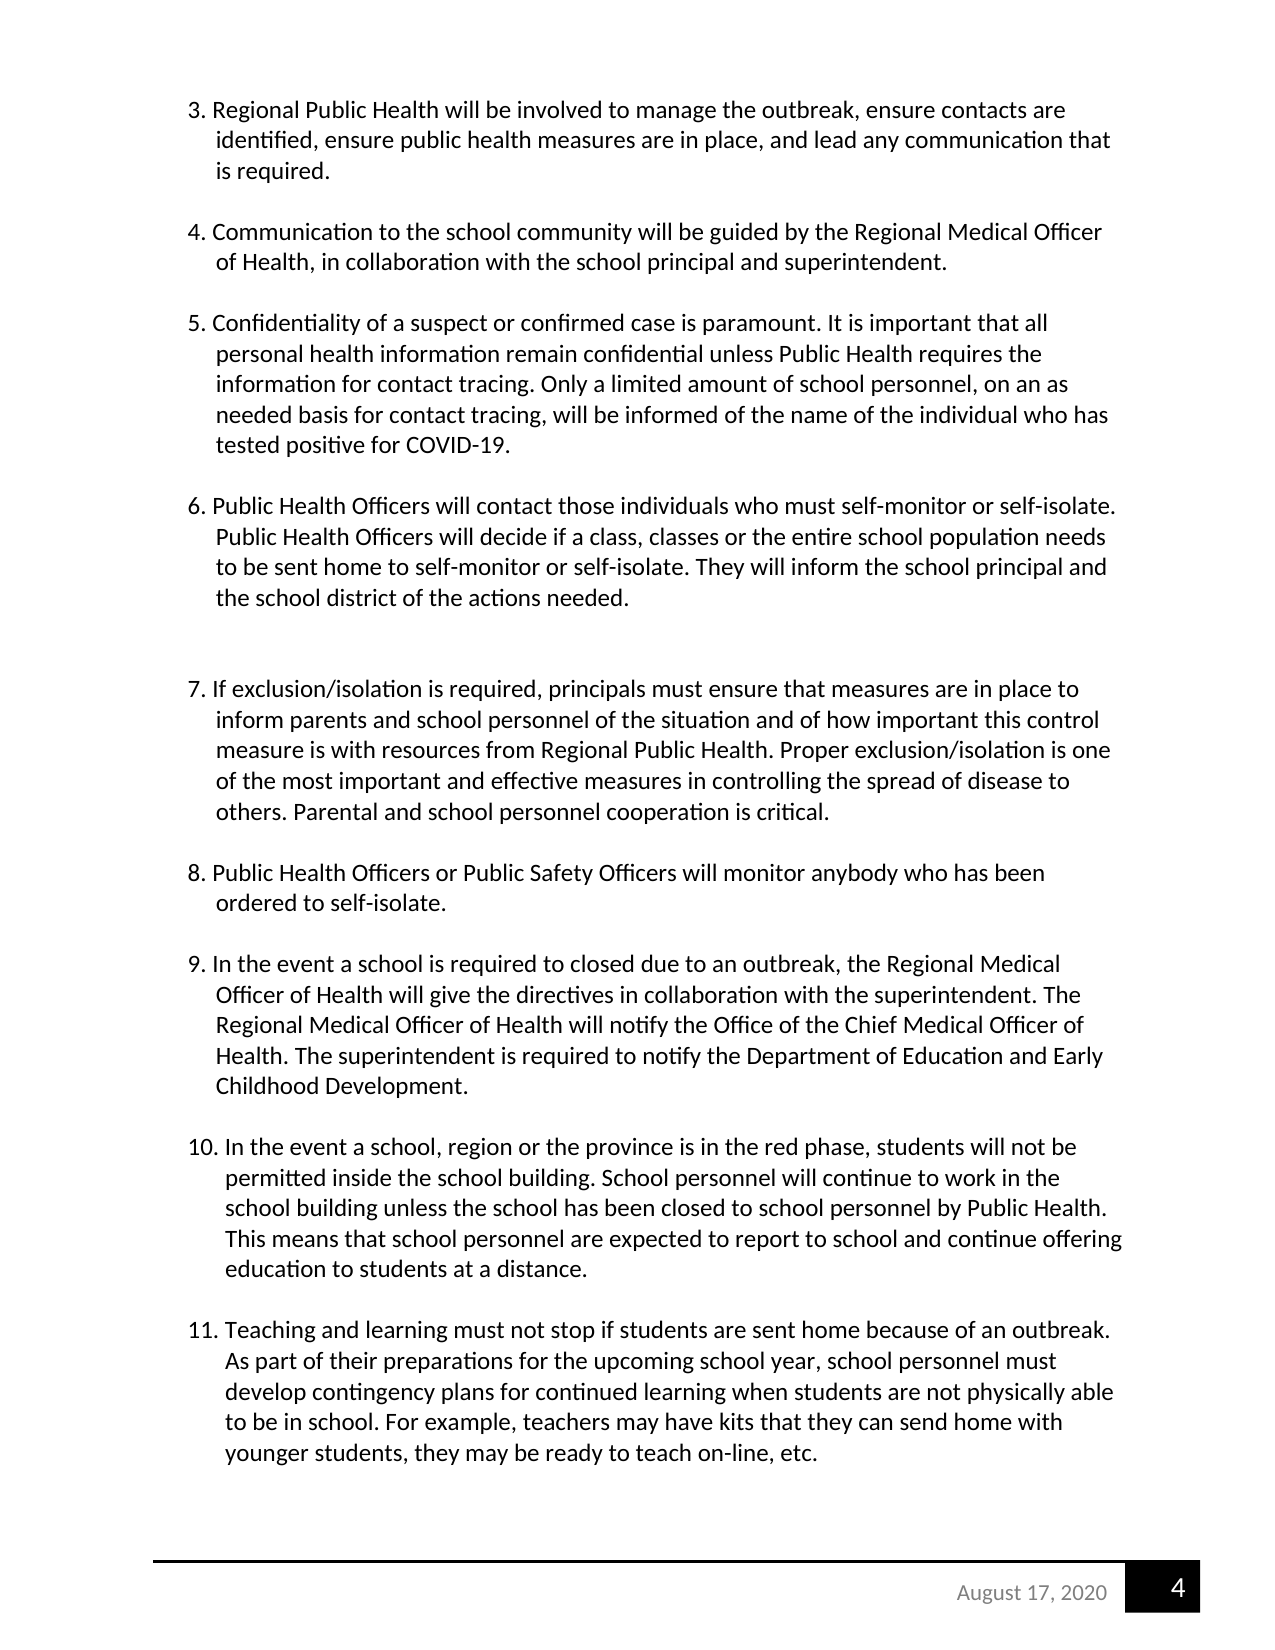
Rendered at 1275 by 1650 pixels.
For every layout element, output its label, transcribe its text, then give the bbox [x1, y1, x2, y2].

text 6. Public Health Officers will contact those individuals who must self-monitor or self-isolate. Public Health Officers will decide if a class, classes or the entire school population needs to be sent home to self-monitor or self-isolate. They will inform the school principal and the school district of the actions needed. [187, 491, 1125, 613]
text 5. Confidentiality of a suspect or confirmed case is paramount. It is important that all personal health information remain confidential unless Public Health requires the information for contact tracing. Only a limited amount of school personnel, on an as needed basis for contact tracing, will be informed of the name of the individual who has tested positive for COVID-19. [187, 307, 1125, 460]
text 3. Regional Public Health will be involved to manage the outbreak, ensure contacts are identified, ensure public health measures are in place, and lead any communication that is required. [187, 94, 1125, 185]
text 10. In the event a school, region or the province is in the red phase, students will not be permitted inside the school building. School personnel will continue to work in the school building unless the school has been closed to school personnel by Public Health. This means that school personnel are expected to report to school and continue offering education to students at a distance. [187, 1131, 1125, 1284]
text 4. Communication to the school community will be guided by the Regional Medical Officer of Health, in collaboration with the school principal and superintendent. [187, 216, 1125, 277]
text 8. Public Health Officers or Public Safety Officers will monitor anybody who has been ordered to self-isolate. [187, 857, 1125, 918]
text 7. If exclusion/isolation is required, principals must ensure that measures are in place to inform parents and school personnel of the situation and of how important this control measure is with resources from Regional Public Health. Proper exclusion/isolation is one of the most important and effective measures in controlling the spread of disease to others. Parental and school personnel cooperation is critical. [187, 674, 1125, 826]
text 11. Teaching and learning must not stop if students are sent home because of an outbreak. As part of their preparations for the upcoming school year, school personnel must develop contingency plans for continued learning when students are not physically able to be in school. For example, teachers may have kits that they can send home with younger students, they may be ready to teach on-line, etc. [187, 1314, 1125, 1467]
text 9. In the event a school is required to closed due to an outbreak, the Regional Medical Officer of Health will give the directives in collaboration with the superintendent. The Regional Medical Officer of Health will notify the Office of the Chief Medical Officer of Health. The superintendent is required to notify the Department of Education and Early Childhood Development. [187, 948, 1125, 1101]
